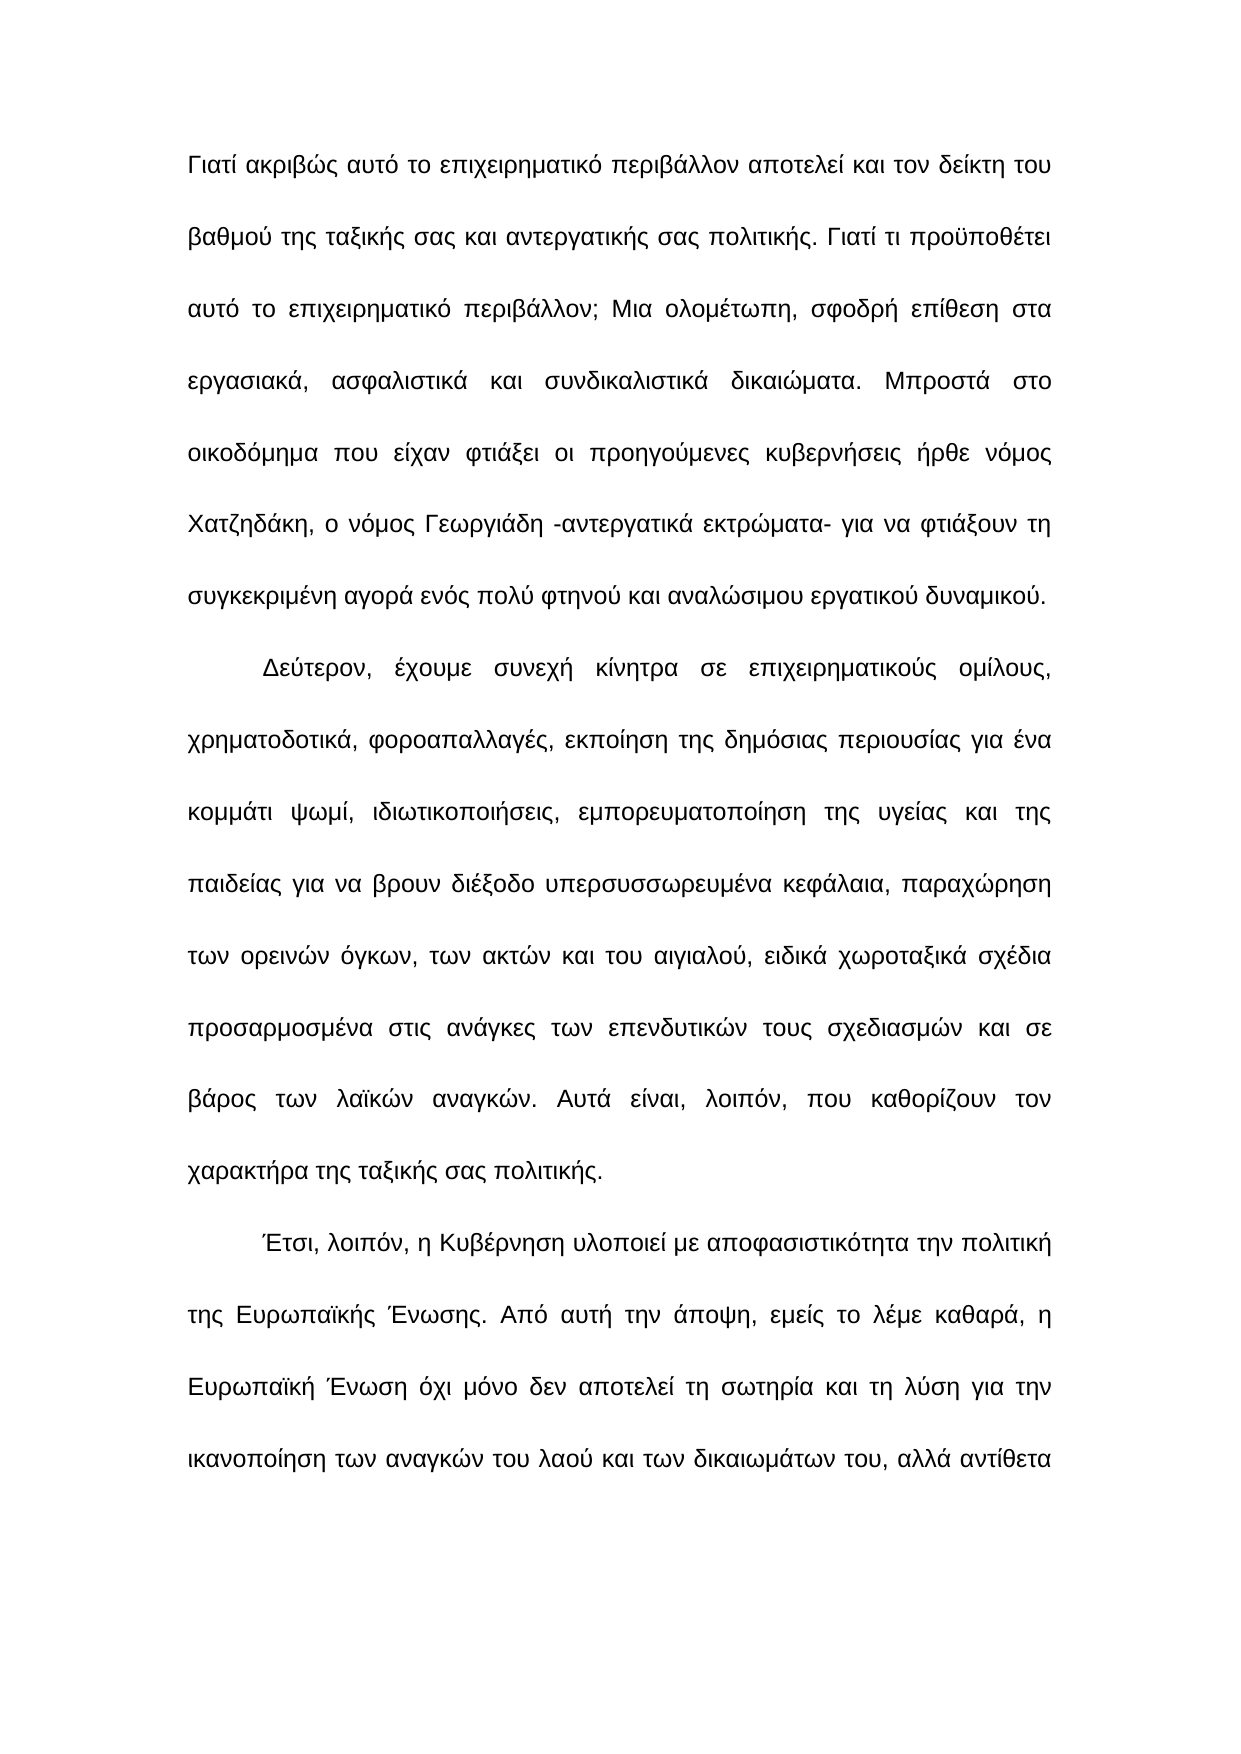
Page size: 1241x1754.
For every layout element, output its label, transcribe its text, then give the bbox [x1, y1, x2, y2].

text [187, 150, 1053, 610]
text Δεύτερον, έχουμε συνεχή κίνητρα σε επιχειρηματικούς ομίλους, χρηματοδοτικά, φοροαπαλλαγές, εκποίηση της δημόσιας περιουσίας για ένα κομμάτι ψωμί, ιδιωτικοποιήσεις, εμπορευματοποίηση της υγείας και της παιδείας για να βρουν διέξοδο υπερσυσσωρευμένα κεφάλαια, παραχώρηση των ορεινών όγκων, των ακτών και του αιγιαλού, ειδικά χωροταξικά σχέδια προσαρμοσμένα στις ανάγκες των επενδυτικών τους σχεδιασμών και σε βάρος των λαϊκών αναγκών. Αυτά είναι, λοιπόν, που καθορίζουν τον χαρακτήρα της ταξικής σας πολιτικής. [187, 653, 1053, 1185]
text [187, 1228, 1053, 1472]
